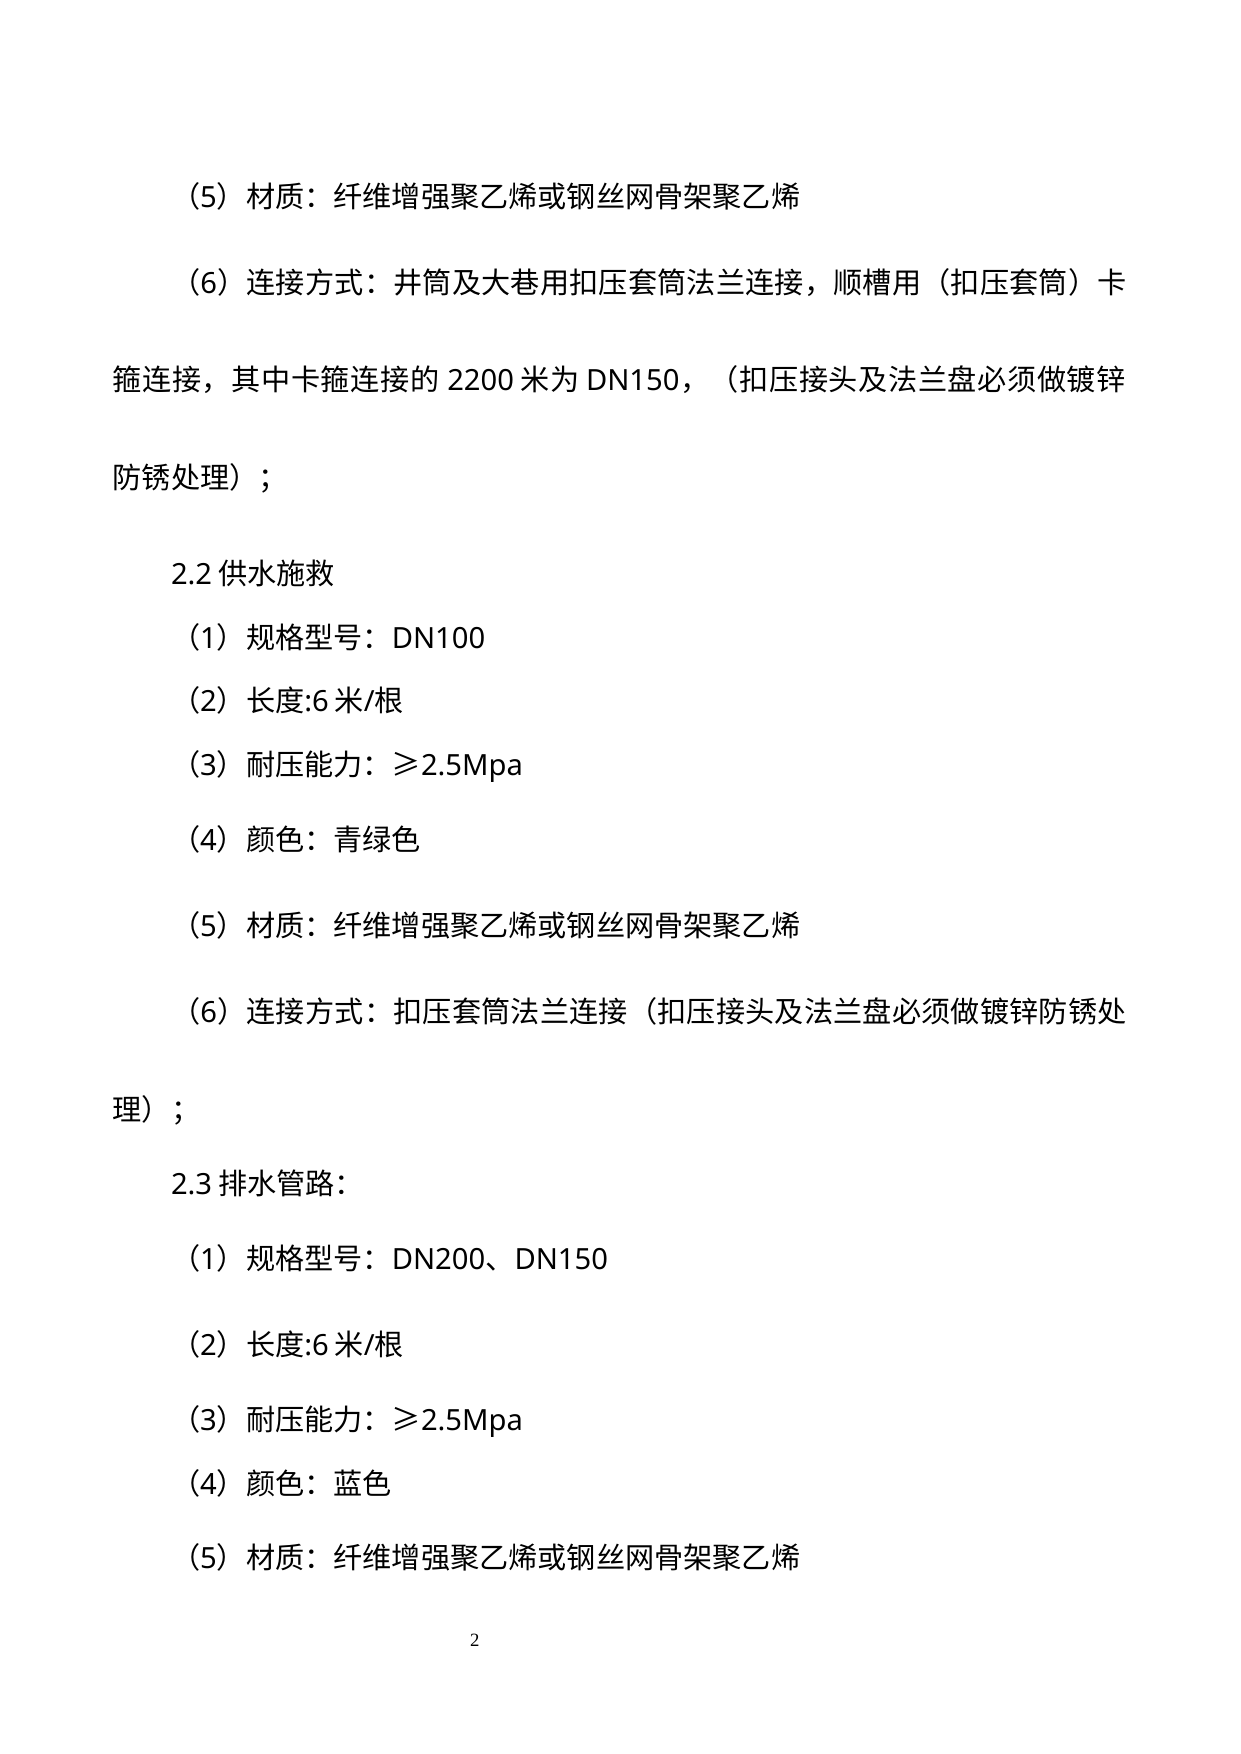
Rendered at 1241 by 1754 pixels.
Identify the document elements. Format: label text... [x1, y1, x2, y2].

list （1）规格型号：DN100 [112, 614, 1128, 657]
list （4）颜色：蓝色 [112, 1460, 1128, 1503]
text （6）连接方式：井筒及大巷用扣压套筒法兰连接，顺槽用（扣压套筒）卡箍连接，其中卡箍连接的2200米为DN150，（扣压接头及法兰盘必须做镀锌防锈处理）； [112, 248, 1128, 508]
list （3）耐压能力：≥2.5Mpa [112, 741, 1128, 784]
text （6）连接方式：扣压套筒法兰连接（扣压接头及法兰盘必须做镀锌防锈处理）； [112, 977, 1128, 1140]
text （5）材质：纤维增强聚乙烯或钢丝网骨架聚乙烯 [112, 891, 1128, 956]
text （4）颜色：青绿色 [112, 805, 1128, 870]
list （2）长度:6米/根 [112, 678, 1128, 720]
list 2.3排水管路： [112, 1161, 1128, 1203]
text （2）长度:6米/根 [112, 1311, 1128, 1376]
text （5）材质：纤维增强聚乙烯或钢丝网骨架聚乙烯 [112, 1524, 1128, 1589]
text （1）规格型号：DN200、DN150 [112, 1224, 1128, 1289]
text （5）材质：纤维增强聚乙烯或钢丝网骨架聚乙烯 [112, 162, 1128, 227]
list （3）耐压能力：≥2.5Mpa [112, 1397, 1128, 1439]
list 2.2供水施救 [112, 551, 1128, 593]
